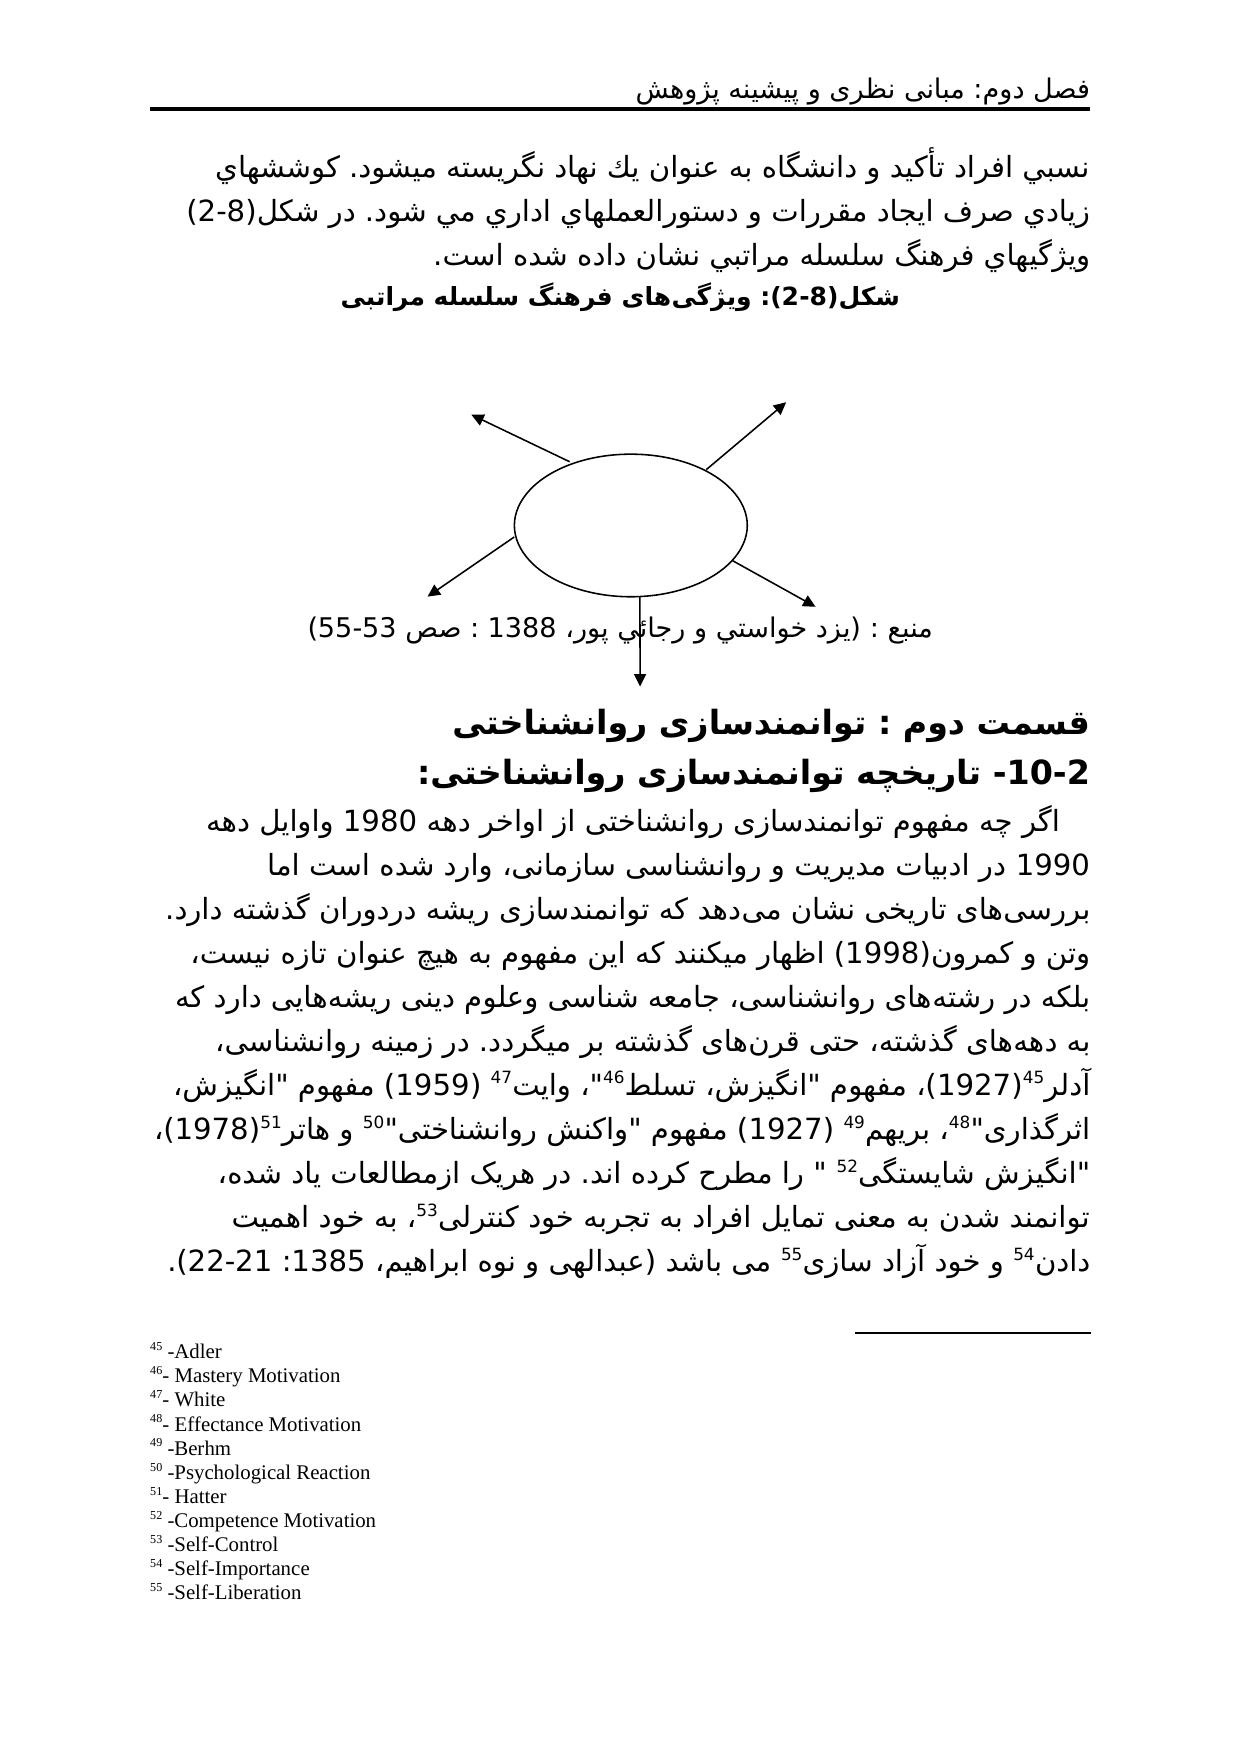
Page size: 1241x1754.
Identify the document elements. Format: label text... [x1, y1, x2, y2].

text 10-2- تاریخچه توانمندسازی روانشناختی: [150, 753, 1090, 792]
text شکل(8-2): ویژگی‌های فرهنگ سلسله مراتبی [150, 282, 1090, 311]
text منبع : ‌(يزد خواستي و رجائي پور، 1388 : صص 53-55) [150, 612, 639, 644]
text اگر چه مفهوم توانمندسازی روانشناختی از اواخر دهه 1980 واوایل دهه 1990 در ادبیات مدیریت و روانشناسی سازمانی، وارد شده است اما بررسی‌های تاریخی نشان می‌دهد که توانمندسازی ریشه دردوران گذشته دارد. وتن و کمرون(1998) اظهار میکنند که این مفهوم به هیچ عنوان تازه نیست، بلکه در رشته‌های روانشناسی، جامعه شناسی وعلوم دینی ریشه‌هایی دارد که به دهه‌های گذشته، حتی قرن‌های گذشته بر میگردد. در زمینه روانشناسی، آدلر(1927)، مفهوم "انگیزش، تسلط"، وایت (1959) مفهوم "انگیزش، اثرگذاری"، بریهم (1927) مفهوم "واکنش روانشناختی" و هاتر(1978)، "انگیزش شایستگی " را مطرح کرده اند. در هریک ازمطالعات یاد شده، توانمند شدن به معنی تمایل افراد به تجربه خود کنترلی، به خود اهمیت دادن و خود آزاد سازی می باشد (عبدالهی و نوه ابراهیم، 1385: 21-22). [150, 804, 1090, 1278]
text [150, 150, 1090, 272]
text قسمت دوم : توانمندسازی روانشناختی [150, 703, 1090, 742]
text منبع : ‌(يزد خواستي و رجائي پور، 1388 : صص 53-55) [641, 612, 1090, 644]
